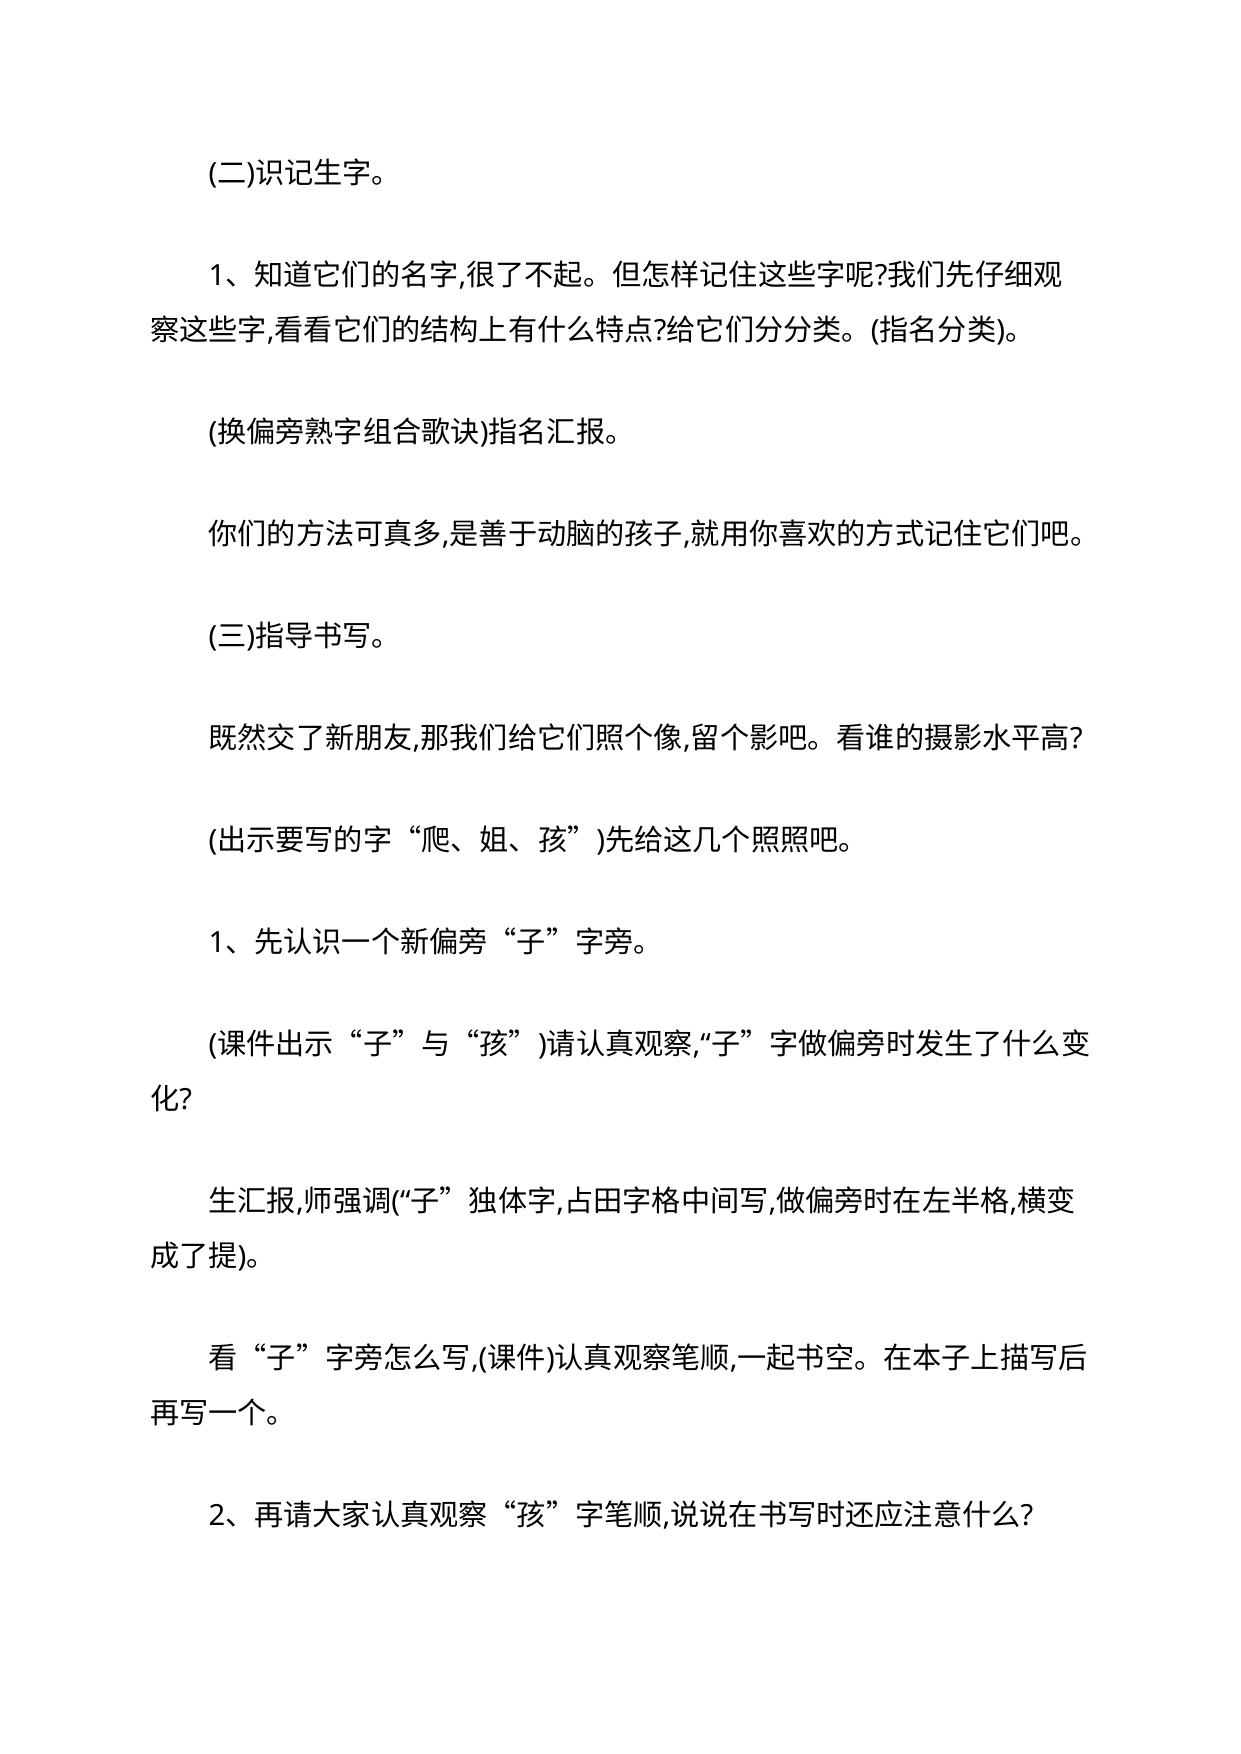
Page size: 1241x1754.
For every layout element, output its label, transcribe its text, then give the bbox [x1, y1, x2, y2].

text 你们的方法可真多,是善于动脑的孩子,就用你喜欢的方式记住它们吧。 [150, 511, 1090, 553]
text (三)指导书写。 [150, 613, 1090, 655]
text (二)识记生字。 [150, 150, 1090, 192]
text 2、再请大家认真观察“孩”字笔顺,说说在书写时还应注意什么? [150, 1492, 1090, 1534]
text (换偏旁熟字组合歌诀)指名汇报。 [150, 409, 1090, 451]
text 1、先认识一个新偏旁“子”字旁。 [150, 919, 1090, 961]
text 既然交了新朋友,那我们给它们照个像,留个影吧。看谁的摄影水平高? [150, 715, 1090, 757]
text (课件出示“子”与“孩”)请认真观察,“子”字做偏旁时发生了什么变化? [150, 1021, 1090, 1118]
text 生汇报,师强调(“子”独体字,占田字格中间写,做偏旁时在左半格,横变成了提)。 [150, 1178, 1090, 1275]
text 1、知道它们的名字,很了不起。但怎样记住这些字呢?我们先仔细观察这些字,看看它们的结构上有什么特点?给它们分分类。(指名分类)。 [150, 252, 1090, 349]
text (出示要写的字“爬、姐、孩”)先给这几个照照吧。 [150, 817, 1090, 859]
text 看“子”字旁怎么写,(课件)认真观察笔顺,一起书空。在本子上描写后再写一个。 [150, 1335, 1090, 1432]
